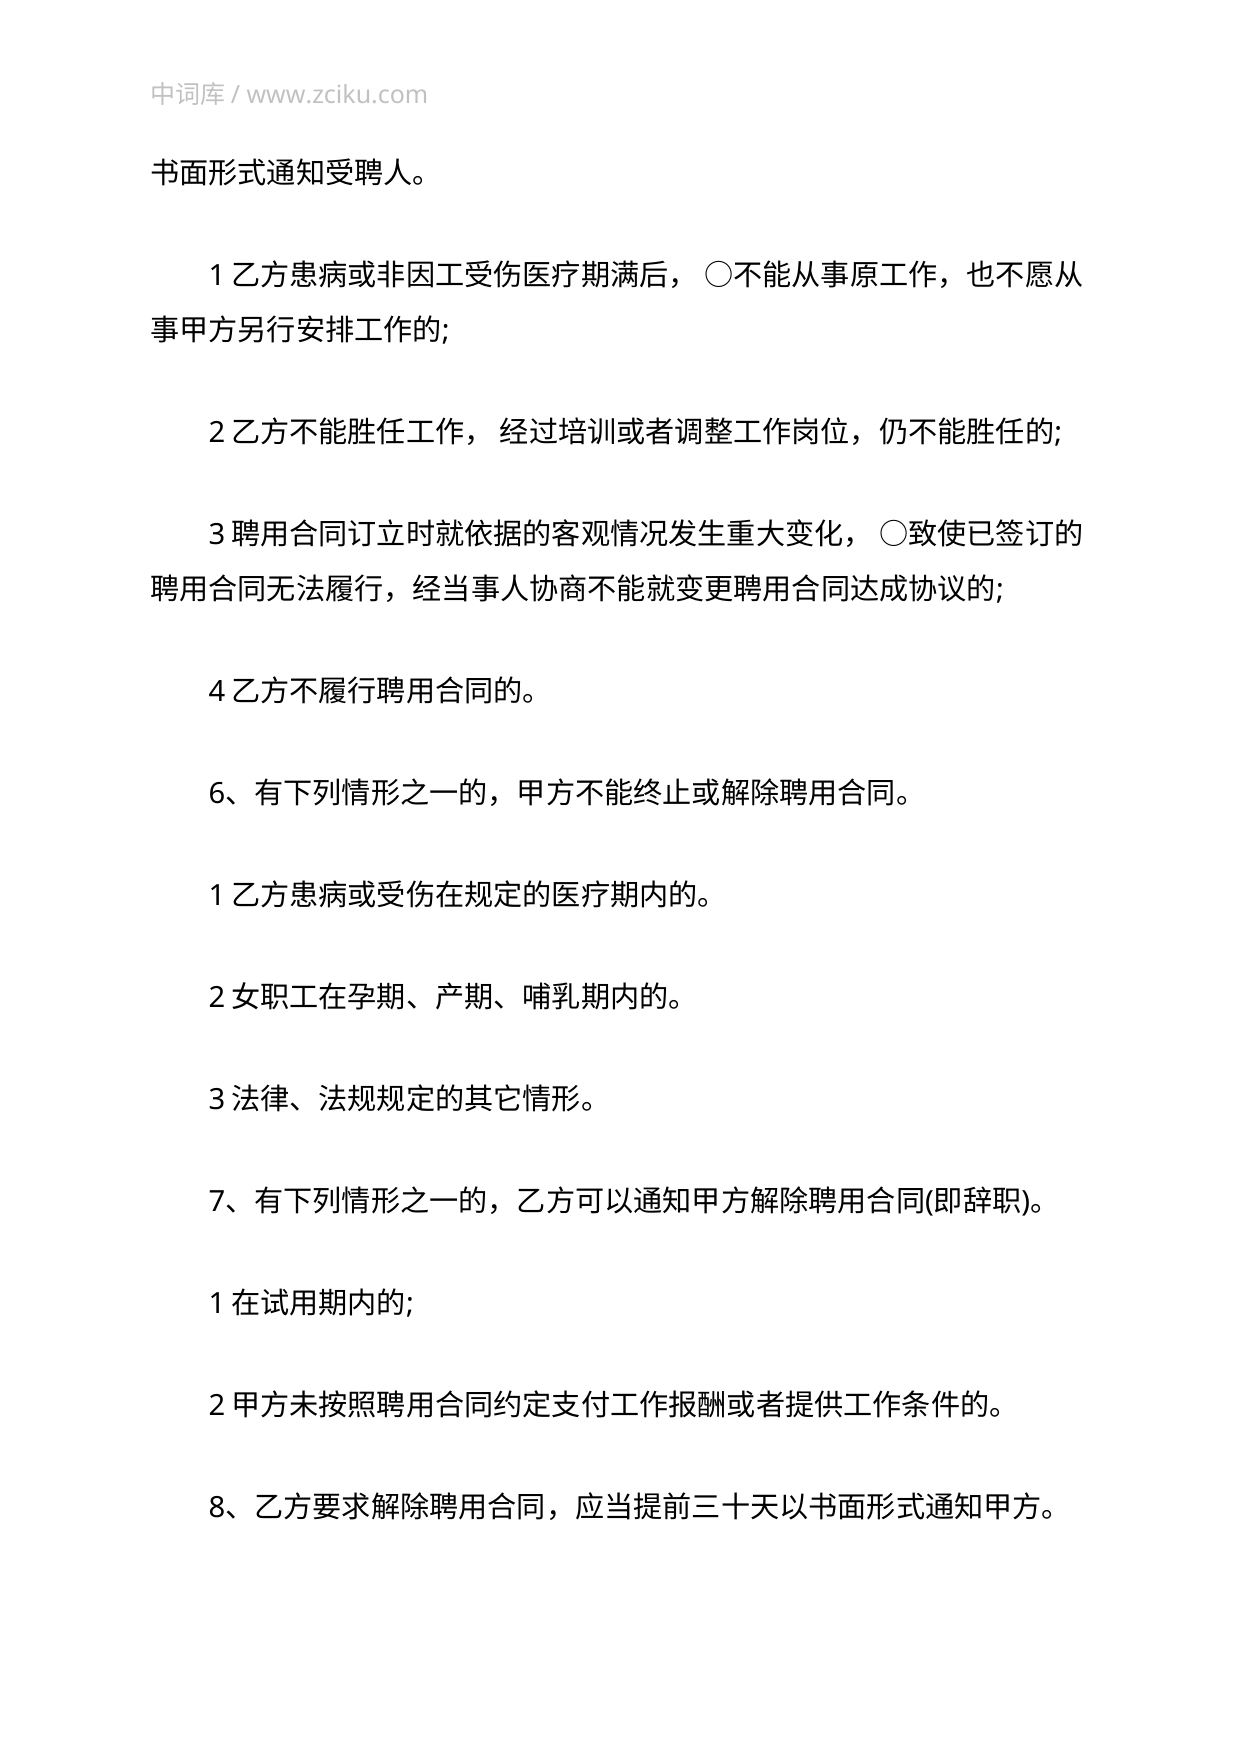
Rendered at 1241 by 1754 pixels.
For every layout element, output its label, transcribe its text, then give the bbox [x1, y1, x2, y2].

text 3法律、法规规定的其它情形。 [150, 1076, 1090, 1118]
text 1乙方患病或受伤在规定的医疗期内的。 [150, 872, 1090, 914]
text 7、有下列情形之一的，乙方可以通知甲方解除聘用合同(即辞职)。 [150, 1178, 1090, 1220]
text 6、有下列情形之一的，甲方不能终止或解除聘用合同。 [150, 770, 1090, 812]
text 1乙方患病或非因工受伤医疗期满后， ○不能从事原工作，也不愿从事甲方另行安排工作的; [150, 252, 1090, 349]
text 4乙方不履行聘用合同的。 [150, 668, 1090, 710]
text 2女职工在孕期、产期、哺乳期内的。 [150, 974, 1090, 1016]
text 3聘用合同订立时就依据的客观情况发生重大变化， ○致使已签订的聘用合同无法履行，经当事人协商不能就变更聘用合同达成协议的; [150, 511, 1090, 608]
text 1在试用期内的; [150, 1279, 1090, 1322]
text 8、乙方要求解除聘用合同，应当提前三十天以书面形式通知甲方。 [150, 1483, 1090, 1526]
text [150, 150, 1090, 192]
text 2甲方未按照聘用合同约定支付工作报酬或者提供工作条件的。 [150, 1382, 1090, 1424]
text 2乙方不能胜任工作， 经过培训或者调整工作岗位，仍不能胜任的; [150, 409, 1090, 451]
